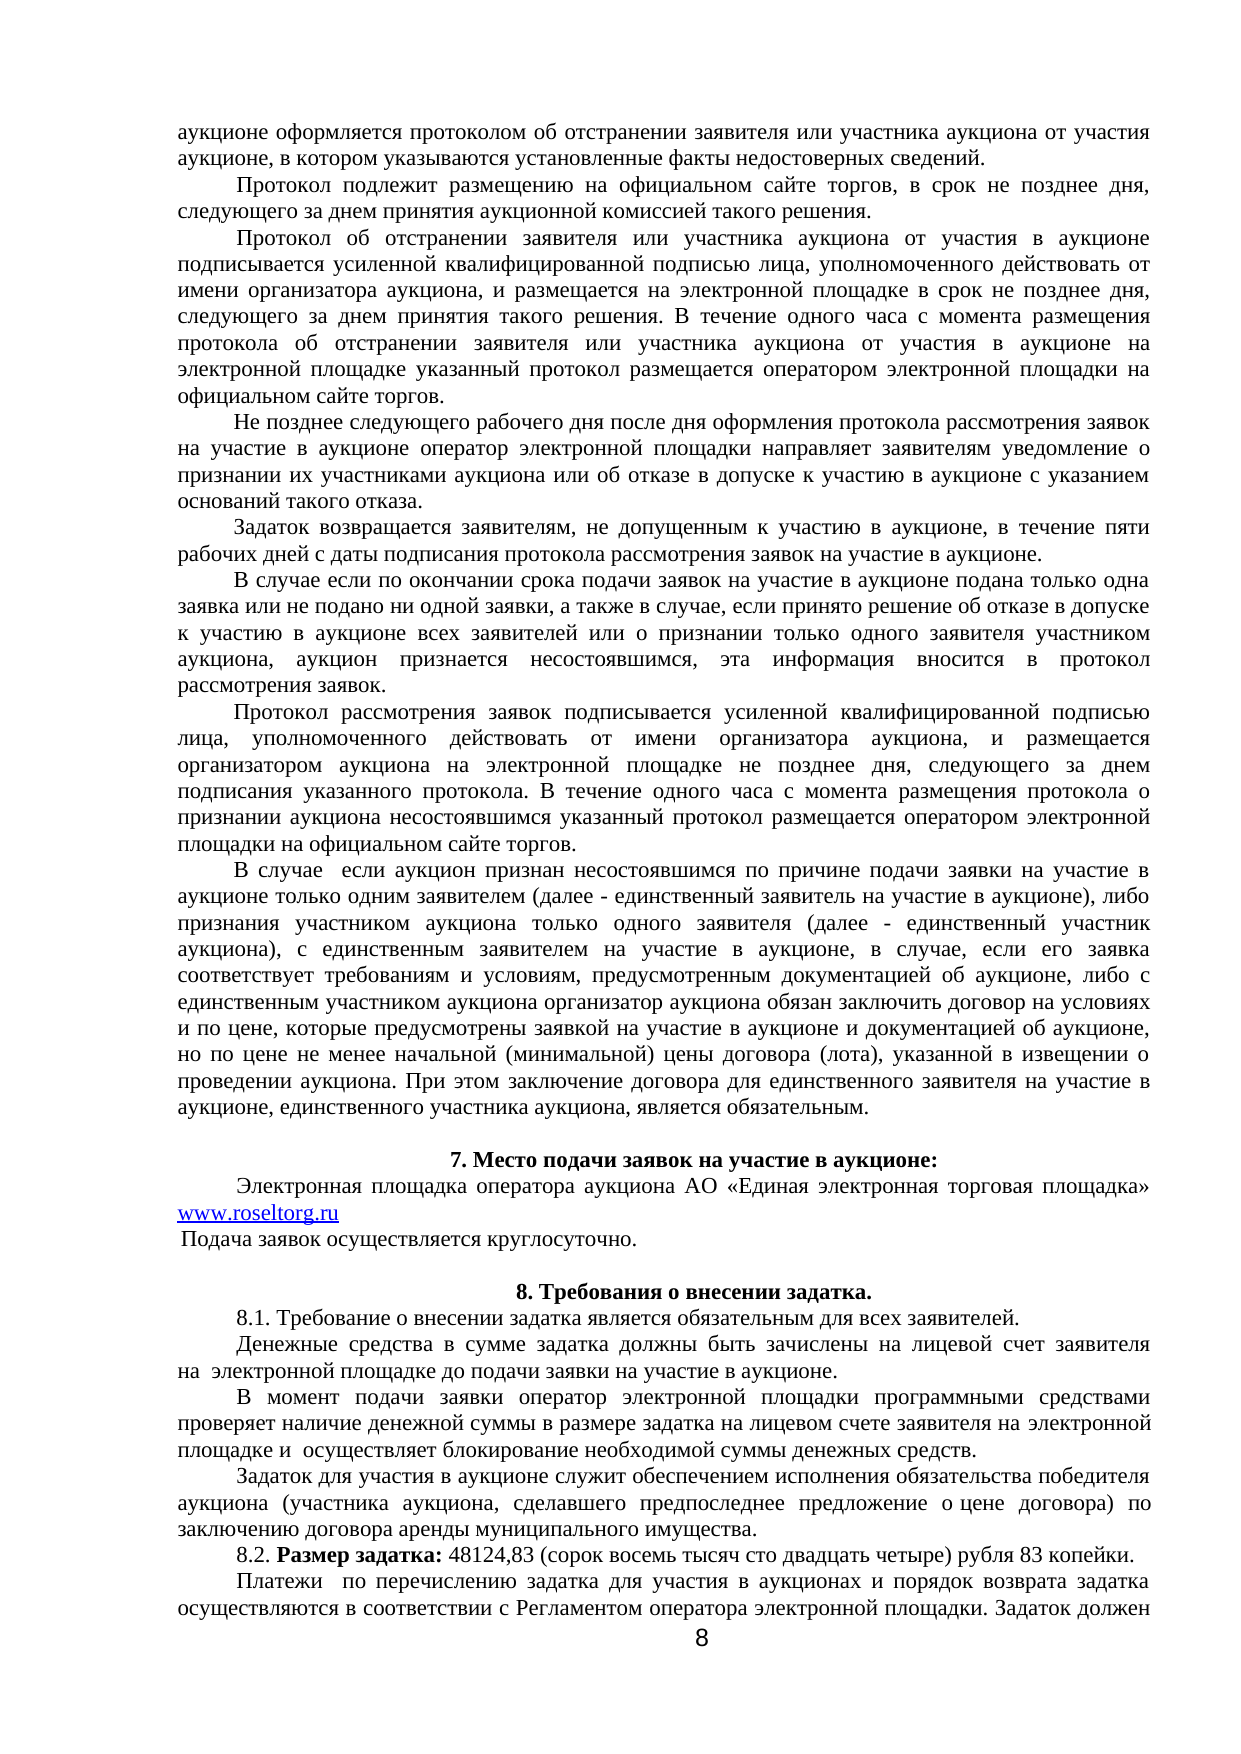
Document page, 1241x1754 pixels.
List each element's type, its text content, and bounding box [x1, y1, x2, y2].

text Денежные средства в сумме задатка должны быть зачислены на лицевой счет заявителя на электронной площадке до подачи заявки на участие в аукционе. [177, 1330, 1152, 1383]
text В случае если по окончании срока подачи заявок на участие в аукционе подана только одна заявка или не подано ни одной заявки, а также в случае, если принято решение об отказе в допуске к участию в аукционе всех заявителей или о признании только одного заявителя участником аукциона, аукцион признается несостоявшимся, эта информация вносится в протокол рассмотрения заявок. [177, 566, 1152, 698]
text Задаток для участия в аукционе служит обеспечением исполнения обязательства победителя аукциона (участника аукциона, сделавшего предпоследнее предложение о цене договора) по заключению договора аренды муниципального имущества. [177, 1462, 1152, 1541]
text Протокол рассмотрения заявок подписывается усиленной квалифицированной подписью лица, уполномоченного действовать от имени организатора аукциона, и размещается организатором аукциона на электронной площадке не позднее дня, следующего за днем подписания указанного протокола. В течение одного часа с момента размещения протокола о признании аукциона несостоявшимся указанный протокол размещается оператором электронной площадки на официальном сайте торгов. [177, 698, 1152, 856]
text Подача заявок осуществляется круглосуточно. [177, 1225, 1152, 1251]
text Протокол об отстранении заявителя или участника аукциона от участия в аукционе подписывается усиленной квалифицированной подписью лица, уполномоченного действовать от имени организатора аукциона, и размещается на электронной площадке в срок не позднее дня, следующего за днем принятия такого решения. В течение одного часа с момента размещения протокола об отстранении заявителя или участника аукциона от участия в аукционе на электронной площадке указанный протокол размещается оператором электронной площадки на официальном сайте торгов. [177, 223, 1152, 408]
text Задаток возвращается заявителям, не допущенным к участию в аукционе, в течение пяти рабочих дней с даты подписания протокола рассмотрения заявок на участие в аукционе. [177, 513, 1152, 566]
text В случае если аукцион признан несостоявшимся по причине подачи заявки на участие в аукционе только одним заявителем (далее - единственный заявитель на участие в аукционе), либо признания участником аукциона только одного заявителя (далее - единственный участник аукциона), с единственным заявителем на участие в аукционе, в случае, если его заявка соответствует требованиям и условиям, предусмотренным документацией об аукционе, либо с единственным участником аукциона организатор аукциона обязан заключить договор на условиях и по цене, которые предусмотрены заявкой на участие в аукционе и документацией об аукционе, но по цене не менее начальной (минимальной) цены договора (лота), указанной в извещении о проведении аукциона. При этом заключение договора для единственного заявителя на участие в аукционе, единственного участника аукциона, является обязательным. [177, 856, 1152, 1119]
text 8. Требования о внесении задатка. [177, 1278, 1152, 1304]
text 7. Место подачи заявок на участие в аукционе: [177, 1146, 1152, 1172]
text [177, 118, 1152, 171]
text Не позднее следующего рабочего дня после дня оформления протокола рассмотрения заявок на участие в аукционе оператор электронной площадки направляет заявителям уведомление о признании их участниками аукциона или об отказе в допуске к участию в аукционе с указанием оснований такого отказа. [177, 408, 1152, 513]
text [177, 1568, 1152, 1620]
text 8.1. Требование о внесении задатка является обязательным для всех заявителей. [177, 1304, 1152, 1330]
text В момент подачи заявки оператор электронной площадки программными средствами проверяет наличие денежной суммы в размере задатка на лицевом счете заявителя на электронной площадке и осуществляет блокирование необходимой суммы денежных средств. [177, 1383, 1152, 1462]
text Протокол подлежит размещению на официальном сайте торгов, в срок не позднее дня, следующего за днем принятия аукционной комиссией такого решения. [177, 171, 1152, 223]
text 8.2. Размер задатка: 48124,83 (сорок восемь тысяч сто двадцать четыре) рубля 83 копейки. [177, 1541, 1152, 1568]
text Электронная площадка оператора аукциона АО «Единая электронная торговая площадка» www.roseltorg.ru [177, 1172, 1152, 1225]
